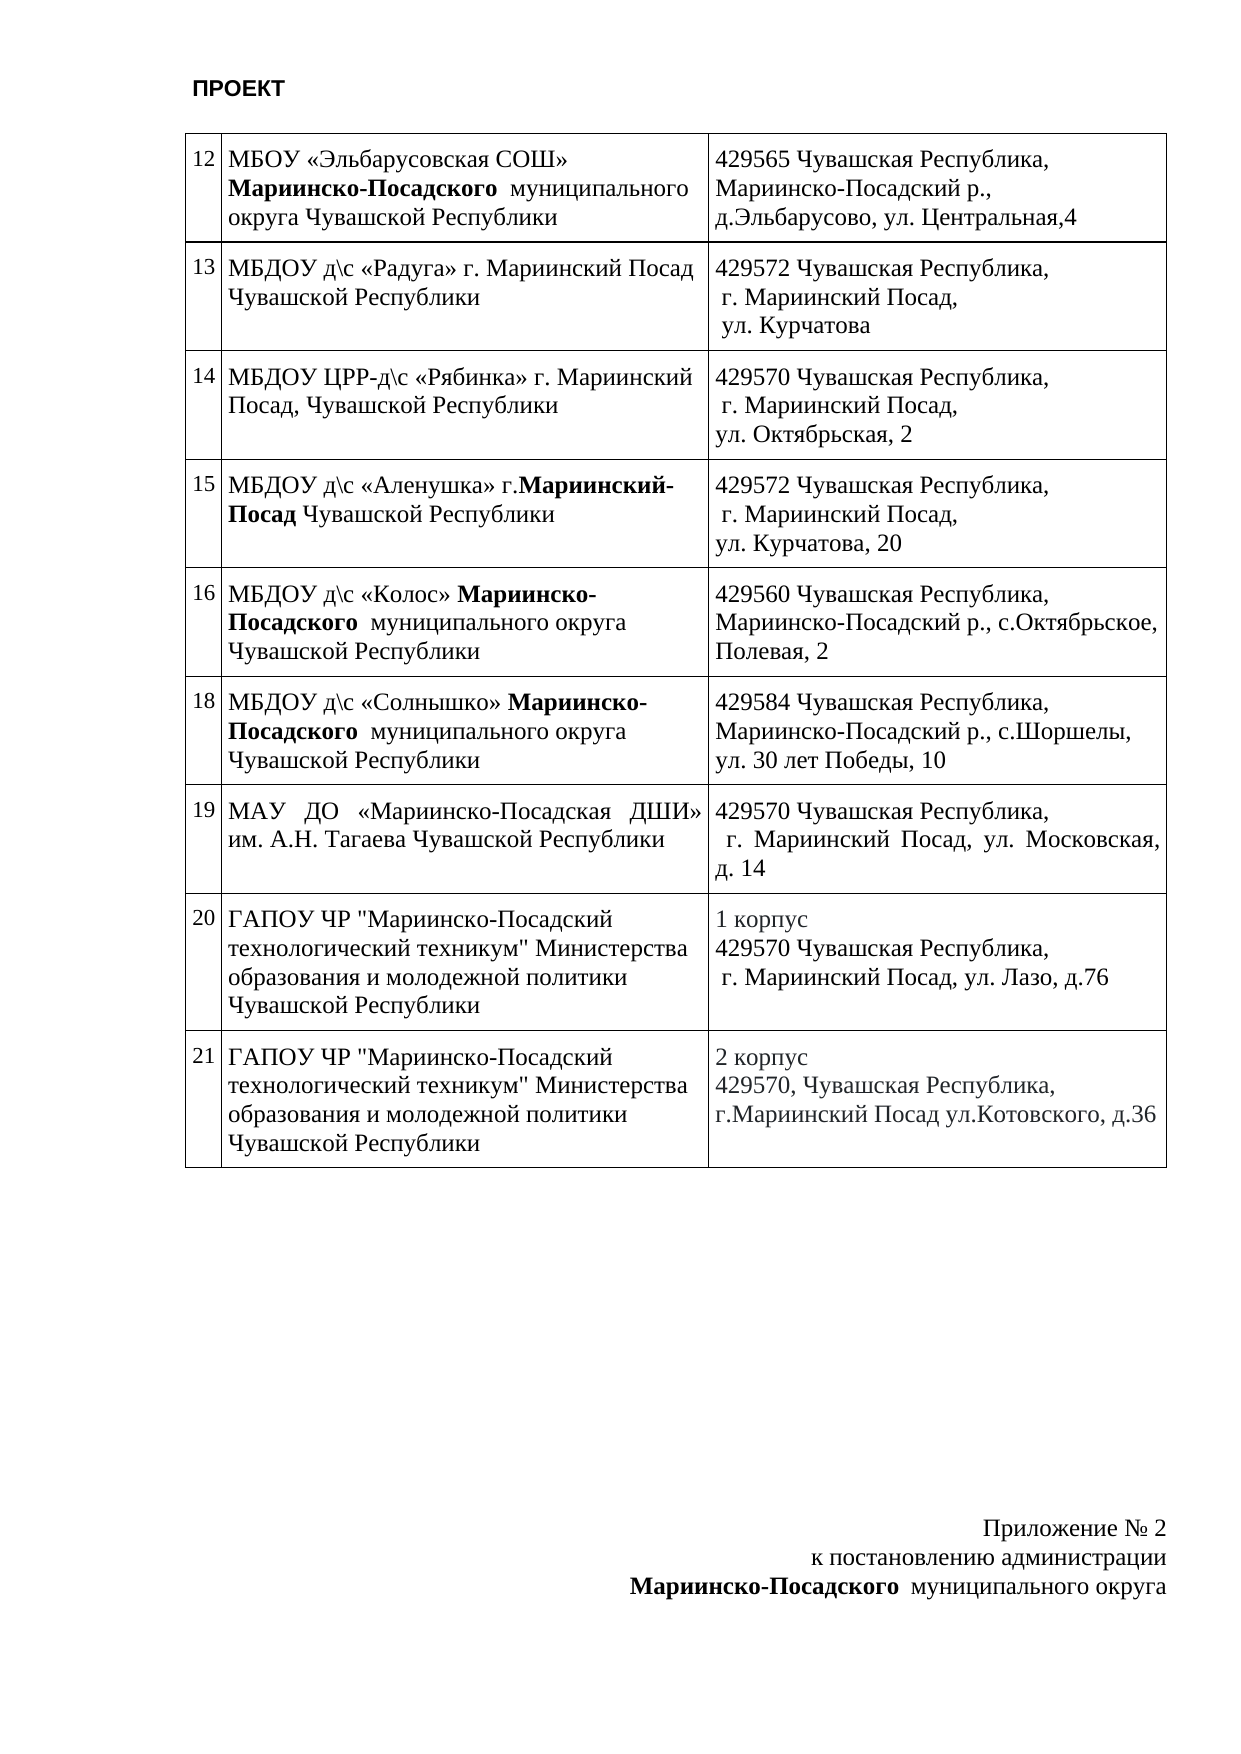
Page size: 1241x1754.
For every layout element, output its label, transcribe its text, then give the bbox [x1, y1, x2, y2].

table_cell 12 [186, 134, 221, 241]
table_cell МБДОУ д\с «Колос» Мариинско-Посадского муниципального округа Чувашской Республики [222, 568, 708, 676]
table_cell МБОУ «Эльбарусовская СОШ» Мариинско-Посадского муниципального округа Чувашской Республики [222, 134, 708, 241]
table_cell 14 [186, 351, 221, 458]
table_cell 2 корпус 429570, Чувашская Республика, г.Мариинский Посад ул.Котовского, д.36 [709, 1031, 1166, 1167]
table_cell 429572 Чувашская Республика, г. Мариинский Посад, ул. Курчатова, 20 [709, 460, 1166, 567]
table_cell 15 [186, 460, 221, 567]
table_cell 429565 Чувашская Республика, Мариинско-Посадский р., д.Эльбарусово, ул. Центральная,4 [709, 134, 1166, 241]
table_cell МБДОУ д\с «Солнышко» Мариинско-Посадского муниципального округа Чувашской Республики [222, 677, 708, 784]
table_cell ГАПОУ ЧР "Мариинско-Посадский технологический техникум" Министерства образования и молодежной политики Чувашской Республики [222, 1031, 708, 1167]
table_cell 20 [186, 894, 221, 1030]
table_cell МАУ ДО «Мариинско-Посадская ДШИ» им. А.Н. Тагаева Чувашской Республики [222, 785, 708, 893]
table_cell МБДОУ д\с «Аленушка» г.Мариинский-Посад Чувашской Республики [222, 460, 708, 567]
table_cell ГАПОУ ЧР "Мариинско-Посадский технологический техникум" Министерства образования и молодежной политики Чувашской Республики [222, 894, 708, 1030]
table_cell 429570 Чувашская Республика, г. Мариинский Посад, ул. Октябрьская, 2 [709, 351, 1166, 458]
table_cell МБДОУ д\с «Радуга» г. Мариинский Посад Чувашской Республики [222, 243, 708, 350]
text к постановлению администрации [192, 1542, 1167, 1571]
table_cell 13 [186, 243, 221, 350]
table_cell 1 корпус 429570 Чувашская Республика, г. Мариинский Посад, ул. Лазо, д.76 [709, 894, 1166, 1030]
text Мариинско-Посадского муниципального округа [192, 1571, 1167, 1599]
table_cell 19 [186, 785, 221, 893]
text Приложение № 2 [192, 1513, 1167, 1542]
table_cell 429584 Чувашская Республика, Мариинско-Посадский р., с.Шоршелы, ул. 30 лет Победы, 10 [709, 677, 1166, 784]
table_cell 429572 Чувашская Республика, г. Мариинский Посад, ул. Курчатова [709, 243, 1166, 350]
table_cell 21 [186, 1031, 221, 1167]
table_cell 16 [186, 568, 221, 676]
table_cell 429560 Чувашская Республика, Мариинско-Посадский р., с.Октябрьское, Полевая, 2 [709, 568, 1166, 676]
table_cell МБДОУ ЦРР-д\с «Рябинка» г. Мариинский Посад, Чувашской Республики [222, 351, 708, 458]
table_cell 18 [186, 677, 221, 784]
table_cell 429570 Чувашская Республика, г. Мариинский Посад, ул. Московская, д. 14 [709, 785, 1166, 893]
